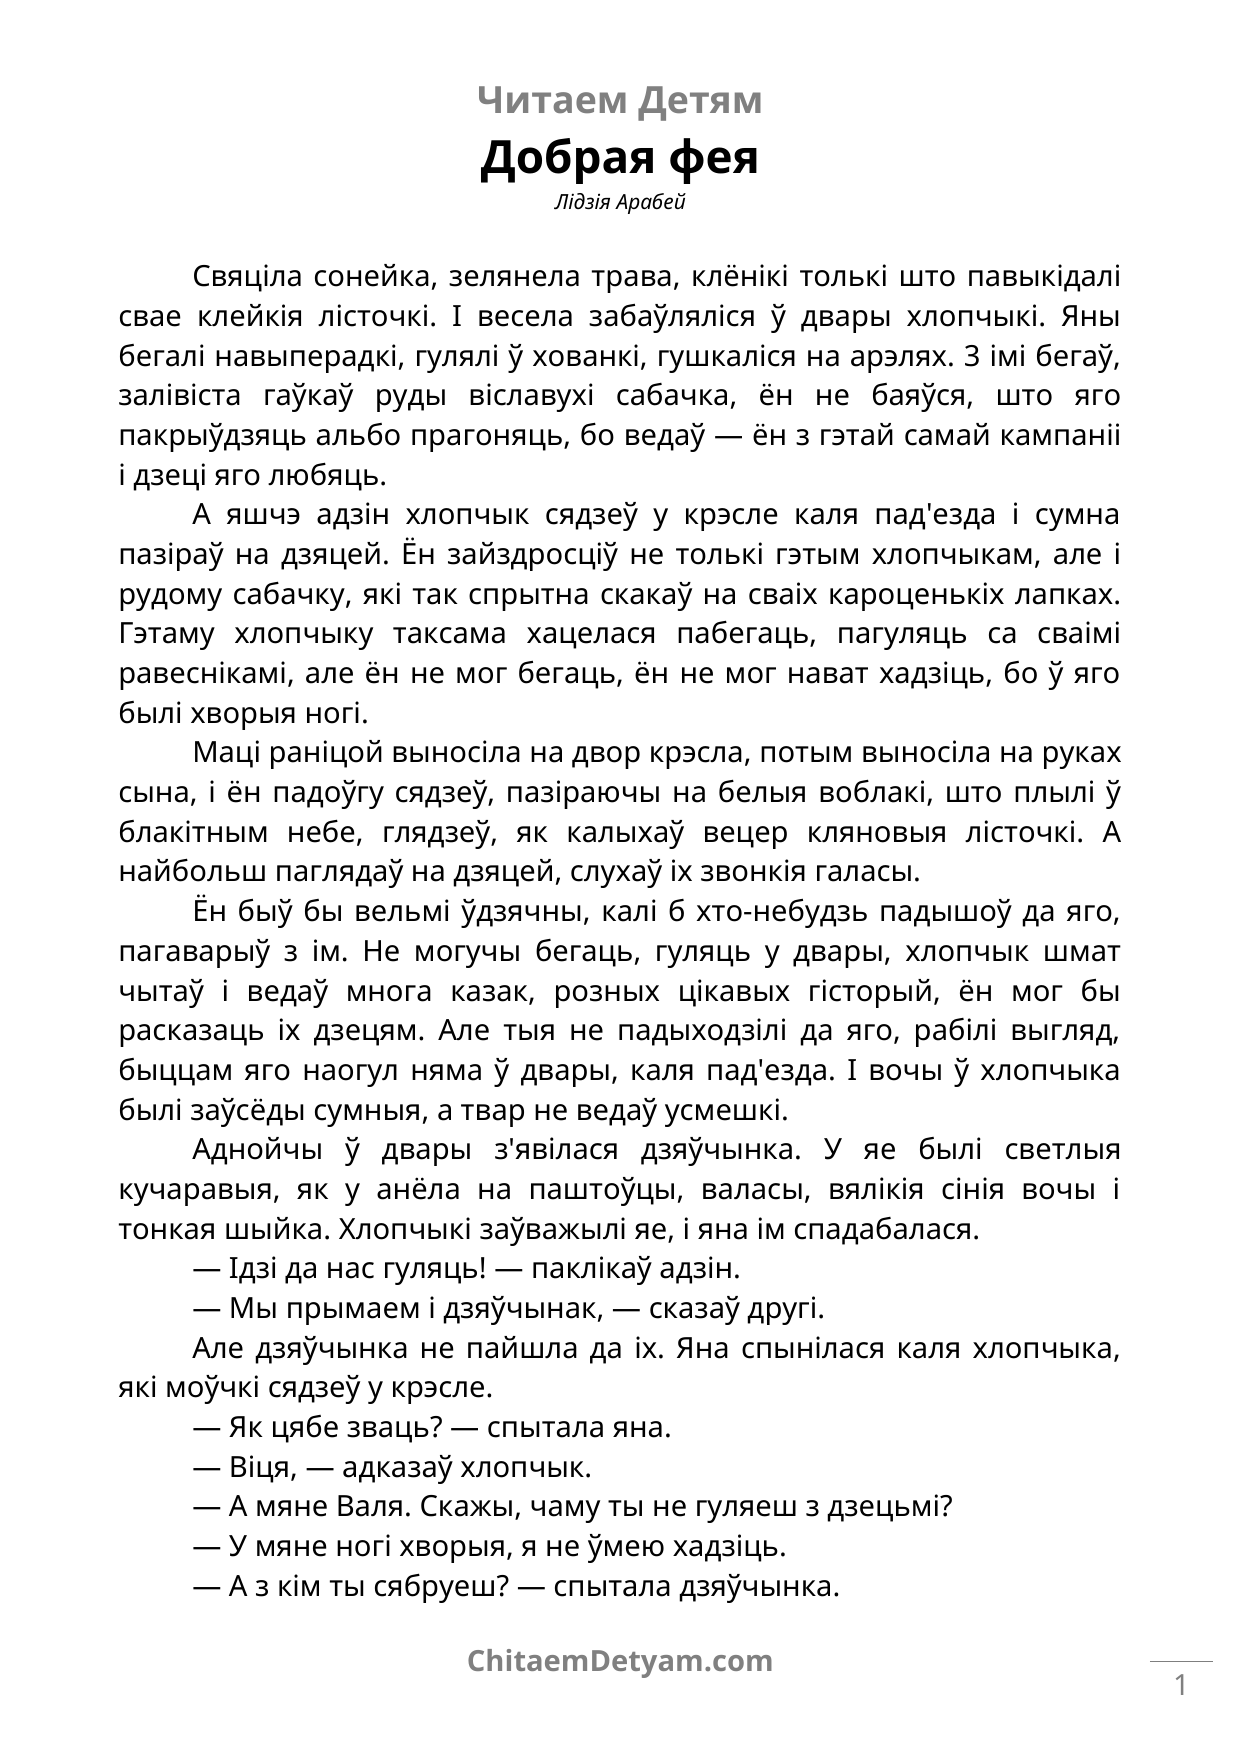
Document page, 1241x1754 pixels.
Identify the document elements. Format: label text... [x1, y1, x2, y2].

text Добрая фея Лідзія Арабей [118, 125, 1122, 216]
text Але дзяўчынка не пайшла да іх. Яна спынілася каля хлопчыка, які моўчкі сядзеў у крэсле. [118, 1327, 1122, 1406]
text — А з кім ты сябруеш? — спытала дзяўчынка. [118, 1565, 1122, 1605]
text — Ідзі да нас гуляць! — паклікаў адзін. [118, 1248, 1122, 1287]
text Маці раніцой выносіла на двор крэсла, потым выносіла на руках сына, і ён падоўгу сядзеў, пазіраючы на белыя воблакі, што плылі ў блакітным небе, глядзеў, як калыхаў вецер кляновыя лісточкі. А найбольш паглядаў на дзяцей, слухаў іх звонкія галасы. [118, 732, 1122, 890]
text Свяціла сонейка, зелянела трава, клёнікі толькі што павыкідалі свае клейкія лісточкі. I весела забаўляліся ў двары хлопчыкі. Яны бегалі навыперадкі, гулялі ў хованкі, гушкаліся на арэлях. 3 імі бегаў, залівіста гаўкаў руды віславухі сабачка, ён не баяўся, што яго пакрыўдзяць альбо прагоняць, бо ведаў — ён з гэтай самай кампаніі і дзеці яго любяць. [118, 255, 1122, 493]
text — У мяне ногі хворыя, я не ўмею хадзіць. [118, 1525, 1122, 1565]
text Ён быў бы вельмі ўдзячны, калі б хто-небудзь падышоў да яго, пагаварыў з ім. Не могучы бегаць, гуляць у двары, хлопчык шмат чытаў і ведаў многа казак, розных цікавых гісторый, ён мог бы расказаць іх дзецям. Але тыя не падыходзілі да яго, рабілі выгляд, быццам яго наогул няма ў двары, каля пад'езда. I вочы ў хлопчыка былі заўсёды сумныя, а твар не ведаў усмешкі. [118, 890, 1122, 1128]
text А яшчэ адзін хлопчык сядзеў у крэсле каля пад'езда і сумна пазіраў на дзяцей. Ён зайздросціў не толькі гэтым хлопчыкам, але і рудому сабачку, які так спрытна скакаў на сваіх кароценькіх лапках. Гэтаму хлопчыку таксама хацелася пабегаць, пагуляць са сваімі равеснікамі, але ён не мог бегаць, ён не мог нават хадзіць, бо ў яго былі хворыя ногі. [118, 493, 1122, 732]
text Аднойчы ў двары з'явілася дзяўчынка. У яе былі светлыя кучаравыя, як у анёла на паштоўцы, валасы, вялікія сінія вочы і тонкая шыйка. Хлопчыкі заўважылі яе, і яна ім спадабалася. [118, 1128, 1122, 1248]
text — Віця, — адказаў хлопчык. [118, 1446, 1122, 1486]
text — А мяне Валя. Скажы, чаму ты не гуляеш з дзецьмі? [118, 1486, 1122, 1525]
text — Як цябе зваць? — спытала яна. [118, 1406, 1122, 1446]
text — Мы прымаем і дзяўчынак, — сказаў другі. [118, 1287, 1122, 1327]
